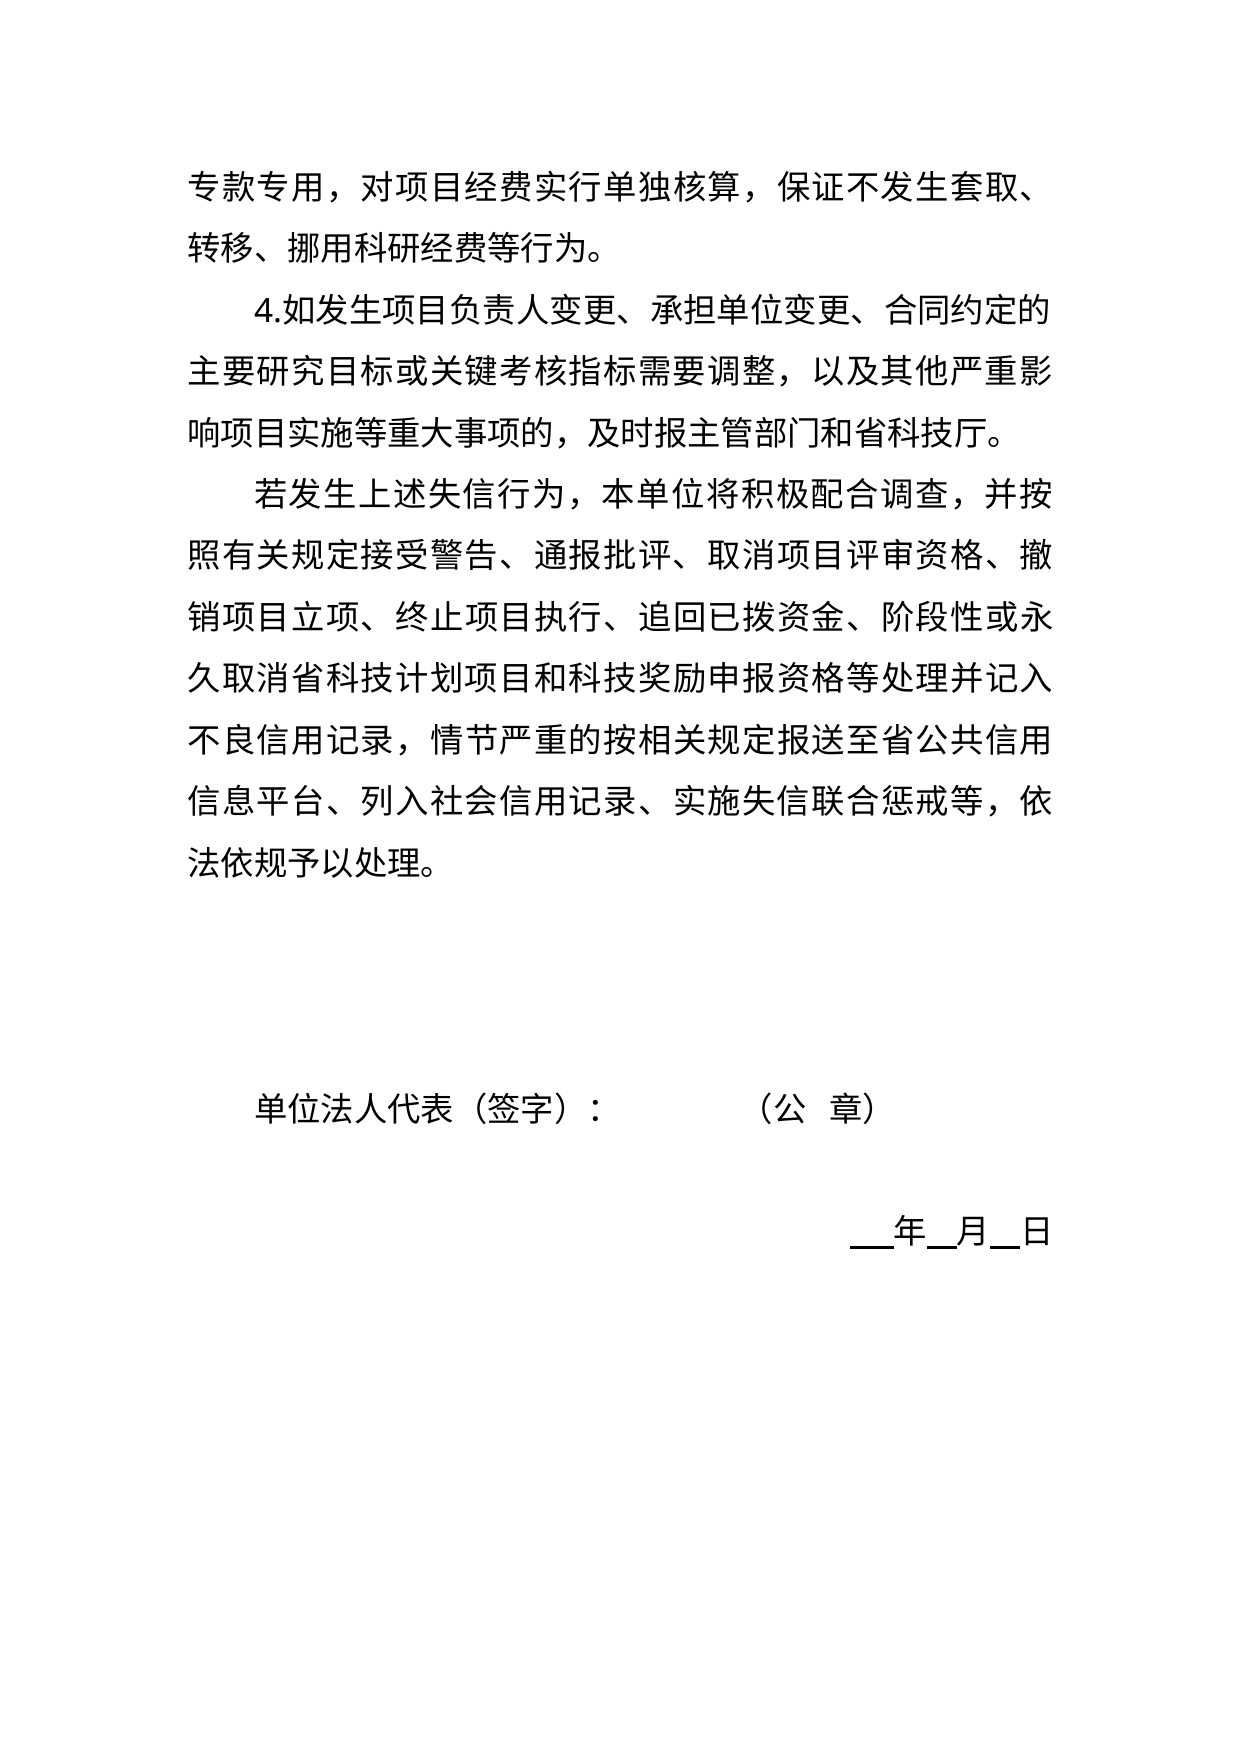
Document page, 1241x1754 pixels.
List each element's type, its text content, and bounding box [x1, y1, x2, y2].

text 4.如发生项目负责人变更、承担单位变更、合同约定的主要研究目标或关键考核指标需要调整，以及其他严重影响项目实施等重大事项的，及时报主管部门和省科技厅。 [187, 273, 1053, 457]
text 年 月 日 [187, 1195, 1053, 1256]
text 若发生上述失信行为，本单位将积极配合调查，并按照有关规定接受警告、通报批评、取消项目评审资格、撤销项目立项、终止项目执行、追回已拨资金、阶段性或永久取消省科技计划项目和科技奖励申报资格等处理并记入不良信用记录，情节严重的按相关规定报送至省公共信用信息平台、列入社会信用记录、实施失信联合惩戒等，依法依规予以处理。 [187, 457, 1053, 887]
text 单位法人代表（签字）： （公 章） [187, 1072, 1053, 1133]
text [187, 150, 1053, 273]
